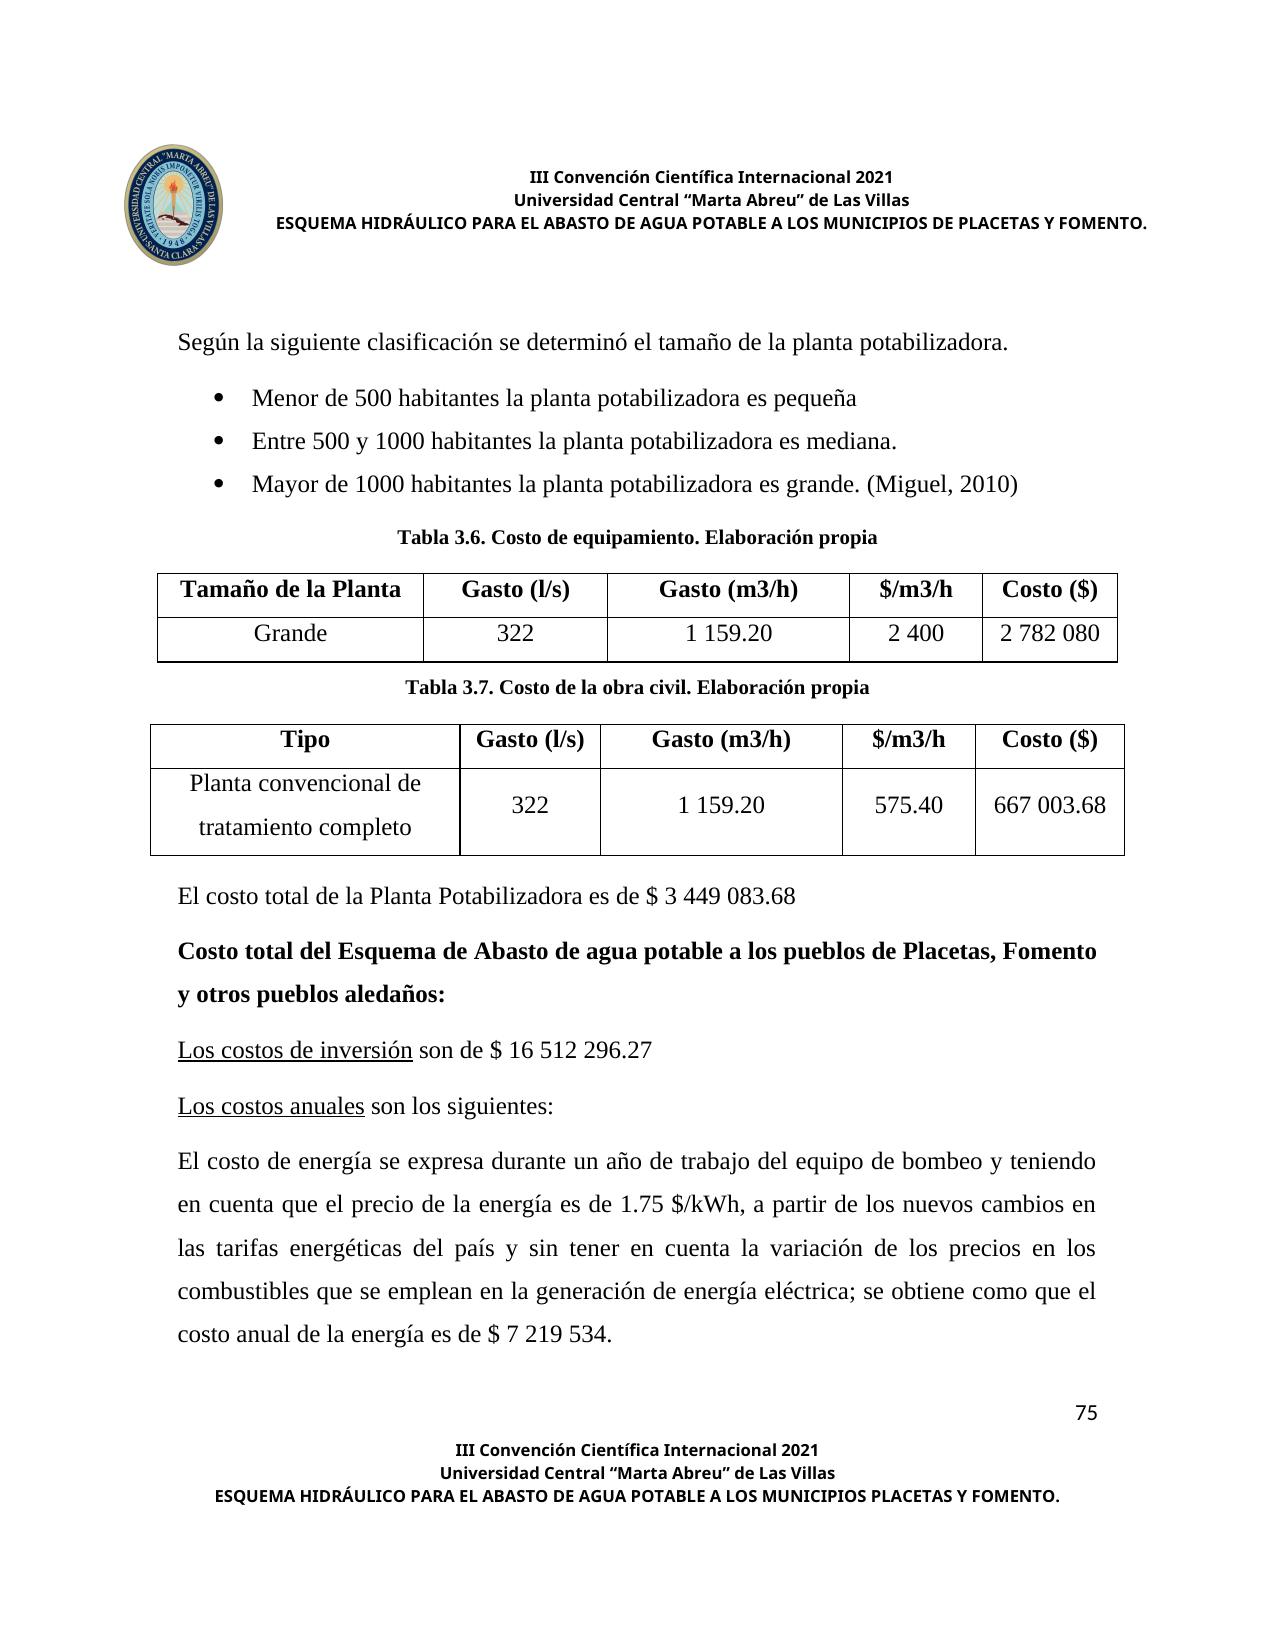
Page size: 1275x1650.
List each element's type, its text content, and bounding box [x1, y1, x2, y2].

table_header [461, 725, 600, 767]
list Mayor de 1000 habitantes la planta potabilizadora es grande. (Miguel, 2010) [214, 469, 1098, 498]
table_cell Grande [158, 618, 423, 661]
table_cell 1 159.20 [608, 618, 849, 661]
list Menor de 500 habitantes la planta potabilizadora es pequeña [214, 383, 1098, 412]
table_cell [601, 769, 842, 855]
table_header Gasto (l/s) [424, 574, 607, 617]
table_header Gasto (m3/h) [608, 574, 849, 617]
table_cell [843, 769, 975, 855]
text Los costos de inversión son de $ 16 512 296.27 [177, 1035, 1098, 1064]
table_header Tamaño de la Planta [158, 574, 423, 617]
text Los costos anuales son los siguientes: [177, 1091, 1098, 1119]
text Tabla 3.7. Costo de la obra civil. Elaboración propia [177, 675, 1098, 699]
list Entre 500 y 1000 habitantes la planta potabilizadora es mediana. [214, 426, 1098, 455]
table_cell 2 400 [850, 618, 982, 661]
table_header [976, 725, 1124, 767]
text Costo total del Esquema de Abasto de agua potable a los pueblos de Placetas, Fomento y otros pueblos aledaños: [177, 936, 1098, 1008]
text El costo de energía se expresa durante un año de trabajo del equipo de bombeo y teniendo en cuenta que el precio de la energía es de 1.75 $/kWh, a partir de los nuevos cambios en las tarifas energéticas del país y sin tener en cuenta la variación de los precios en los combustibles que se emplean en la generación de energía eléctrica; se obtiene como que el costo anual de la energía es de $ 7 219 534. [177, 1146, 1098, 1348]
table_header $/m3/h [850, 574, 982, 617]
table_cell 322 [424, 618, 607, 661]
table_header Costo ($) [983, 574, 1117, 617]
text Según la siguiente clasificación se determinó el tamaño de la planta potabilizadora. [177, 327, 1098, 356]
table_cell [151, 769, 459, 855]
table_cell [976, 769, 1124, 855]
picture [123, 143, 224, 267]
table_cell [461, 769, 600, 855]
table_cell 2 782 080 [983, 618, 1117, 661]
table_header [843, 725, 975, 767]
text Tabla 3.6. Costo de equipamiento. Elaboración propia [177, 525, 1098, 549]
table_header Tipo [151, 725, 459, 767]
text El costo total de la Planta Potabilizadora es de $ 3 449 083.68 [177, 881, 1098, 909]
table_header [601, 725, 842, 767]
